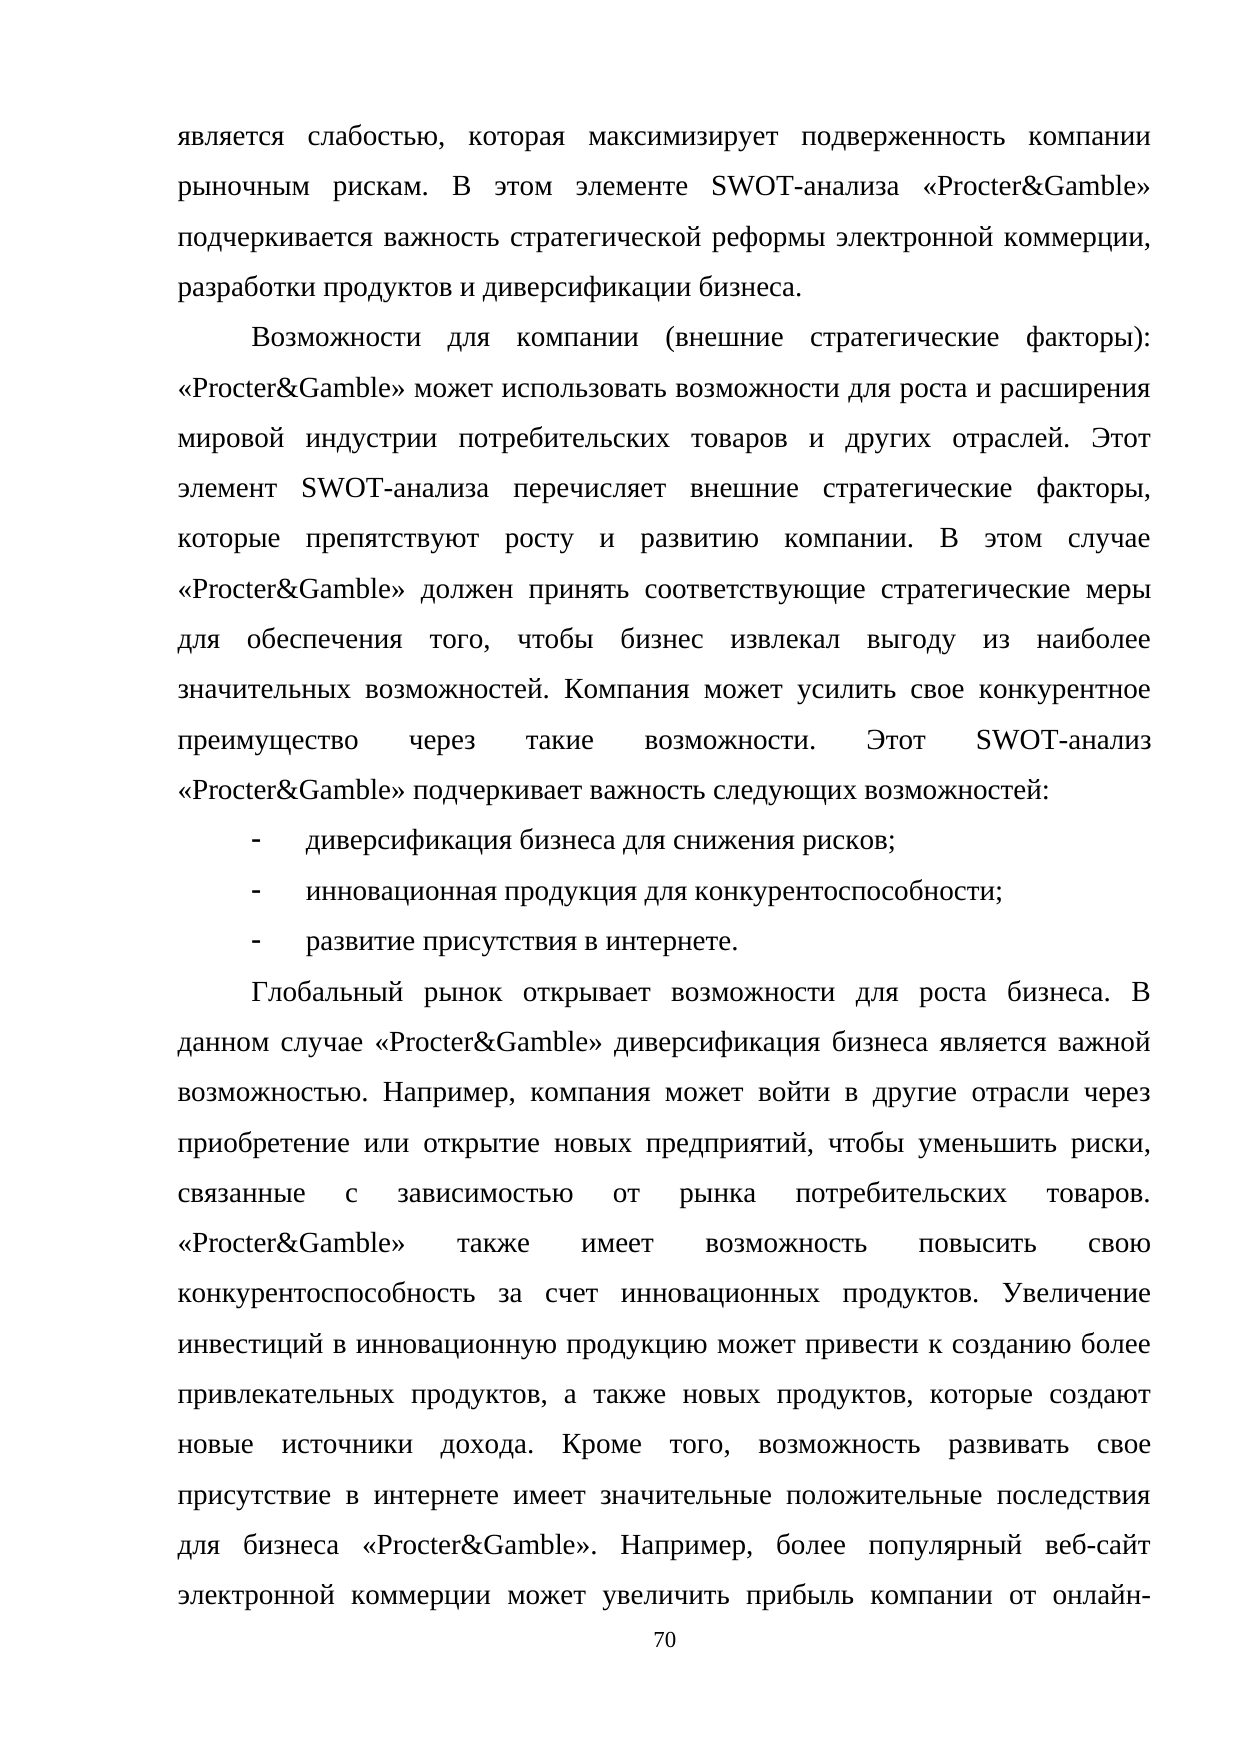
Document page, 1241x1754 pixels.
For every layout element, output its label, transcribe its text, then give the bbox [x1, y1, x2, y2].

text Возможности для компании (внешние стратегические факторы): «Procter&Gamble» может использовать возможности для роста и расширения мировой индустрии потребительских товаров и других отраслей. Этот элемент SWOT-анализа перечисляет внешние стратегические факторы, которые препятствуют росту и развитию компании. В этом случае «Procter&Gamble» должен принять соответствующие стратегические меры для обеспечения того, чтобы бизнес извлекал выгоду из наиболее значительных возможностей. Компания может усилить свое конкурентное преимущество через такие возможности. Этот SWOT-анализ «Procter&Gamble» подчеркивает важность следующих возможностей: [177, 319, 1152, 806]
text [177, 118, 1152, 303]
list развитие присутствия в интернете. [177, 923, 1152, 957]
list диверсификация бизнеса для снижения рисков; [177, 822, 1152, 856]
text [177, 974, 1152, 1611]
list инновационная продукция для конкурентоспособности; [177, 873, 1152, 907]
